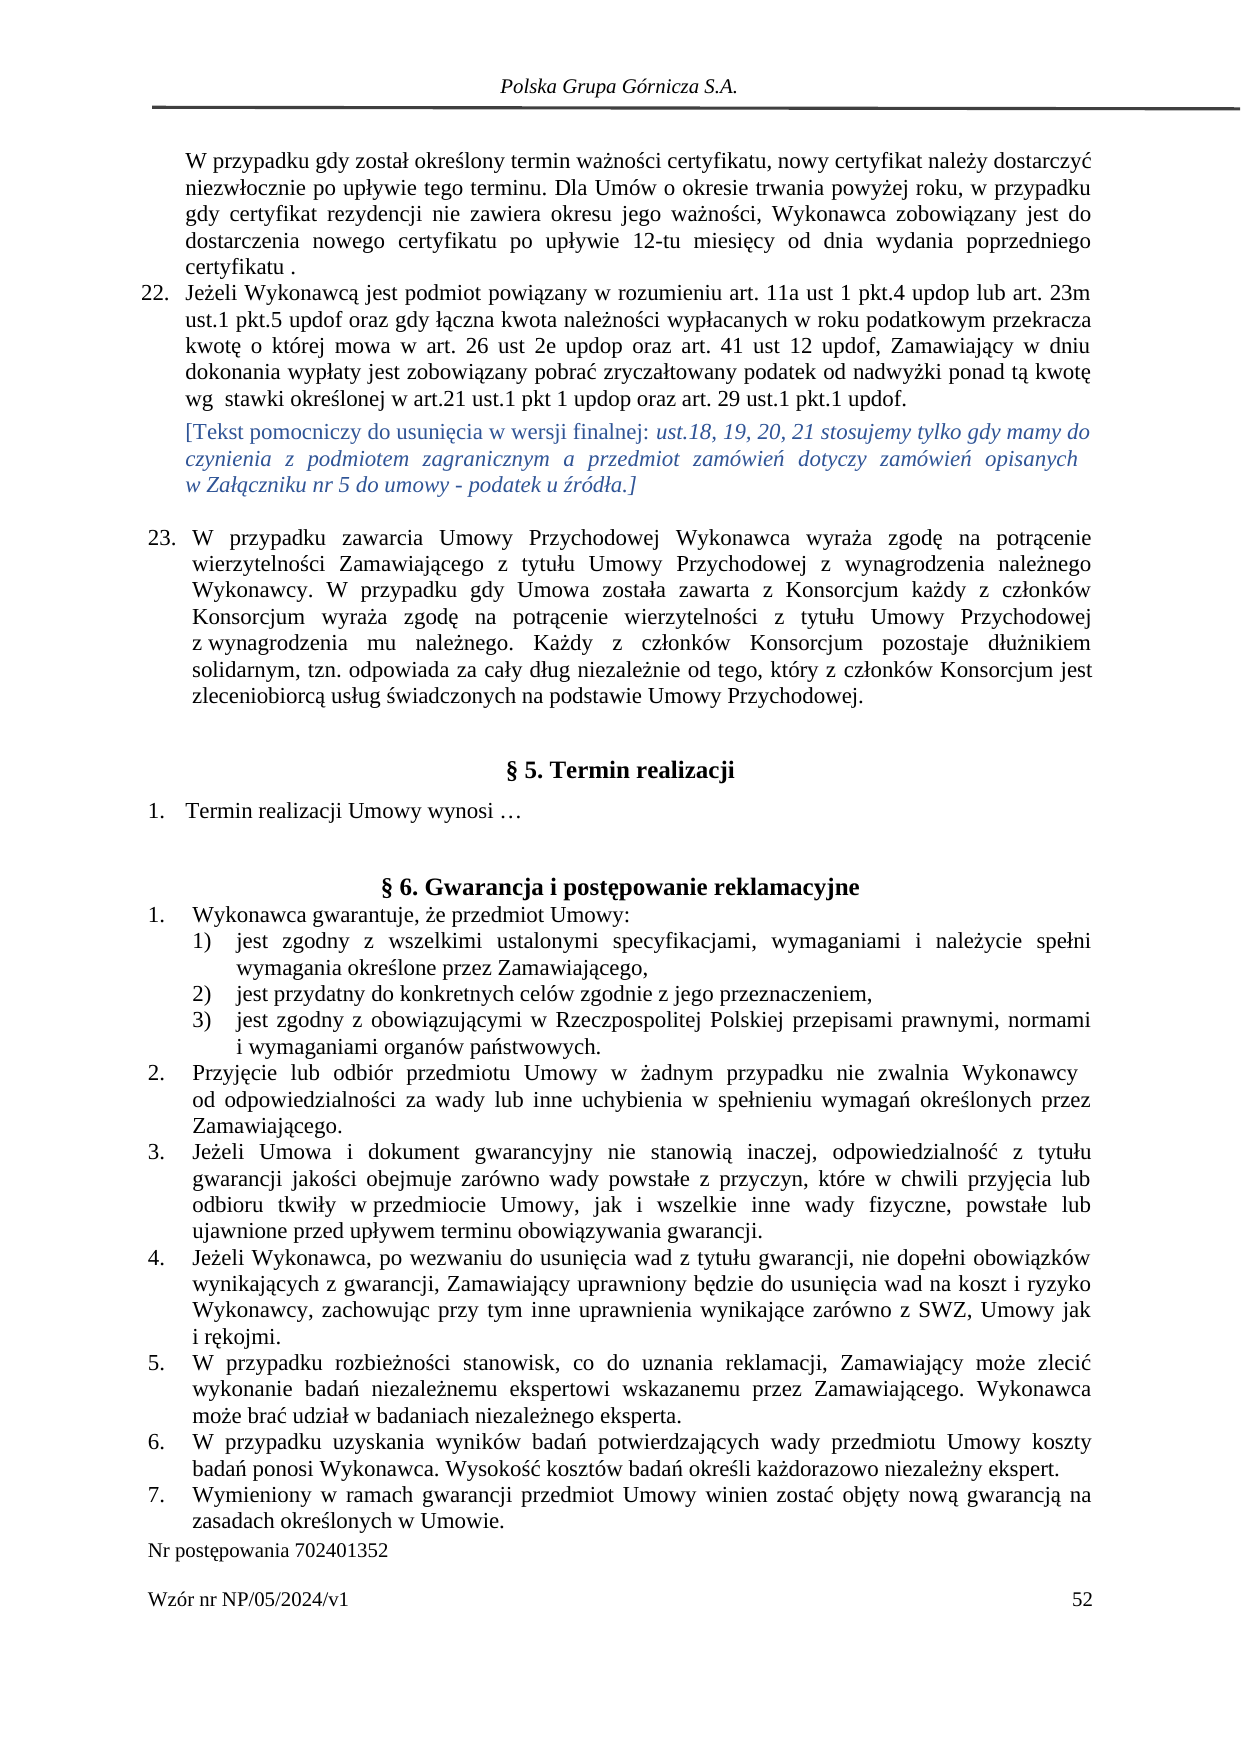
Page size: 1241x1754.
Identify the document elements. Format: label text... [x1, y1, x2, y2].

list Przyjęcie lub odbiór przedmiotu Umowy w żadnym przypadku nie zwalnia Wykonawcy od odpowiedzialności za wady lub inne uchybienia w spełnieniu wymagań określonych przez Zamawiającego. [148, 1059, 1093, 1138]
list Jeżeli Umowa i dokument gwarancyjny nie stanowią inaczej, odpowiedzialność z tytułu gwarancji jakości obejmuje zarówno wady powstałe z przyczyn, które w chwili przyjęcia lub odbioru tkwiły w przedmiocie Umowy, jak i wszelkie inne wady fizyczne, powstałe lub ujawnione przed upływem terminu obowiązywania gwarancji. [148, 1138, 1093, 1244]
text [185, 148, 1093, 279]
text [Tekst pomocniczy do usunięcia w wersji finalnej: ust.18, 19, 20, 21 stosujemy tylko gdy mamy do czynienia z podmiotem zagranicznym a przedmiot zamówień dotyczy zamówień opisanych w Załączniku nr 5 do umowy - podatek u źródła.] [185, 418, 1093, 497]
list jest zgodny z obowiązującymi w Rzeczpospolitej Polskiej przepisami prawnymi, normami i wymaganiami organów państwowych. [192, 1007, 1093, 1059]
list jest przydatny do konkretnych celów zgodnie z jego przeznaczeniem, [192, 980, 1093, 1007]
list Jeżeli Wykonawcą jest podmiot powiązany w rozumieniu art. 11a ust 1 pkt.4 updop lub art. 23m ust.1 pkt.5 updof oraz gdy łączna kwota należności wypłacanych w roku podatkowym przekracza kwotę o której mowa w art. 26 ust 2e updop oraz art. 41 ust 12 updof, Zamawiający w dniu dokonania wypłaty jest zobowiązany pobrać zryczałtowany podatek od nadwyżki ponad tą kwotę wg stawki określonej w art.21 ust.1 pkt 1 updop oraz art. 29 ust.1 pkt.1 updof. [141, 279, 1093, 411]
list W przypadku zawarcia Umowy Przychodowej Wykonawca wyraża zgodę na potrącenie wierzytelności Zamawiającego z tytułu Umowy Przychodowej z wynagrodzenia należnego Wykonawcy. W przypadku gdy Umowa została zawarta z Konsorcjum każdy z członków Konsorcjum wyraża zgodę na potrącenie wierzytelności z tytułu Umowy Przychodowej z wynagrodzenia mu należnego. Każdy z członków Konsorcjum pozostaje dłużnikiem solidarnym, tzn. odpowiada za cały dług niezależnie od tego, który z członków Konsorcjum jest zleceniobiorcą usług świadczonych na podstawie Umowy Przychodowej. [148, 524, 1093, 708]
list jest zgodny z wszelkimi ustalonymi specyfikacjami, wymaganiami i należycie spełni wymagania określone przez Zamawiającego, [192, 927, 1093, 980]
subtitle § 6. Gwarancja i postępowanie reklamacyjne [148, 872, 1093, 901]
subtitle § 5. Termin realizacji [148, 756, 1093, 784]
list Jeżeli Wykonawca, po wezwaniu do usunięcia wad z tytułu gwarancji, nie dopełni obowiązków wynikających z gwarancji, Zamawiający uprawniony będzie do usunięcia wad na koszt i ryzyko Wykonawcy, zachowując przy tym inne uprawnienia wynikające zarówno z SWZ, Umowy jak i rękojmi. [148, 1244, 1093, 1349]
list W przypadku rozbieżności stanowisk, co do uznania reklamacji, Zamawiający może zlecić wykonanie badań niezależnemu ekspertowi wskazanemu przez Zamawiającego. Wykonawca może brać udział w badaniach niezależnego eksperta. [148, 1349, 1093, 1428]
list W przypadku uzyskania wyników badań potwierdzających wady przedmiotu Umowy koszty badań ponosi Wykonawca. Wysokość kosztów badań określi każdorazowo niezależny ekspert. [148, 1428, 1093, 1481]
list Termin realizacji Umowy wynosi … [148, 797, 1093, 823]
list Wykonawca gwarantuje, że przedmiot Umowy: [148, 901, 1093, 927]
list Wymieniony w ramach gwarancji przedmiot Umowy winien zostać objęty nową gwarancją na zasadach określonych w Umowie. [148, 1481, 1093, 1534]
